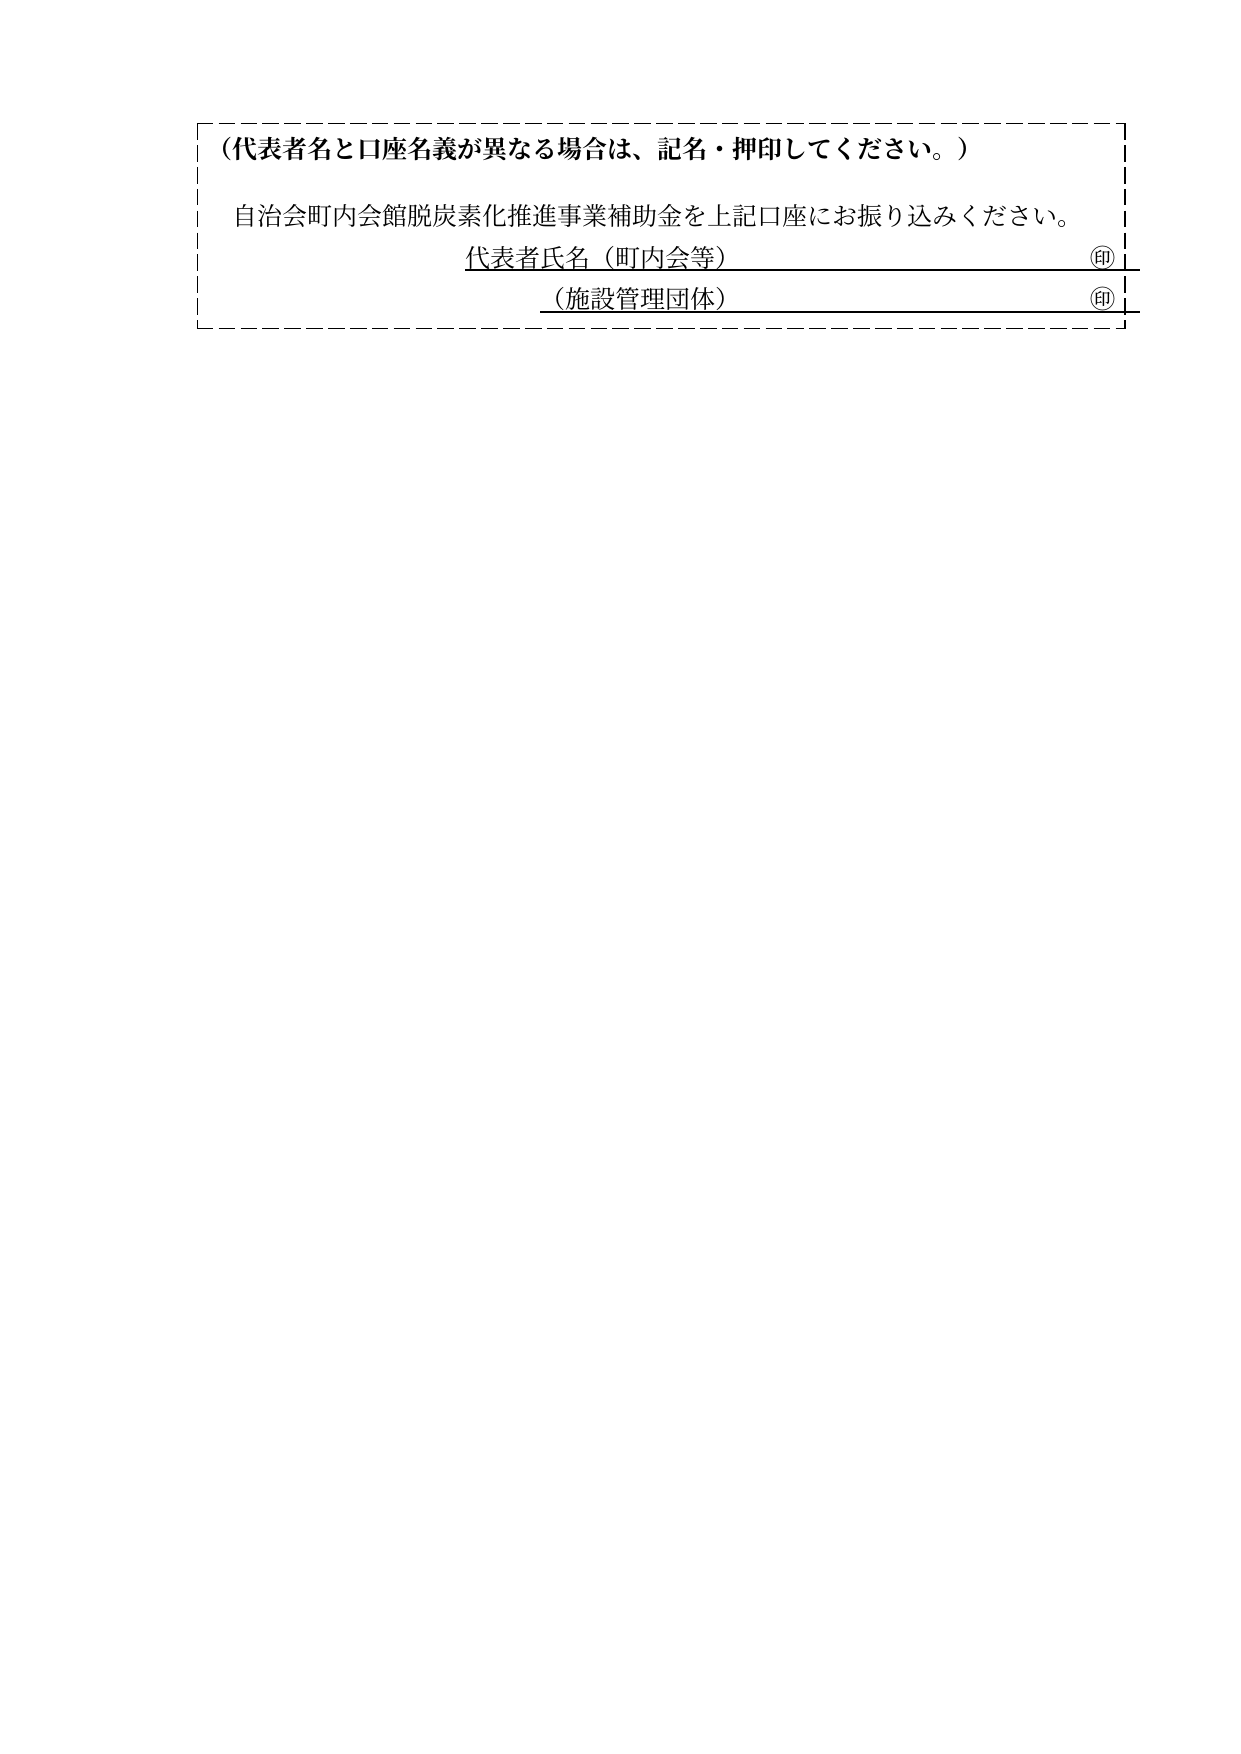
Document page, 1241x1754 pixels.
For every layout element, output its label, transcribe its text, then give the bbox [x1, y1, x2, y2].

table_header （代表者名と口座名義が異なる場合は、記名・押印してください。） 自治会町内会館脱炭素化推進事業補助金を上記口座にお振り込みください。 代表者氏名（町内会等） ㊞ （施設管理団体） ㊞ [197, 123, 1125, 328]
